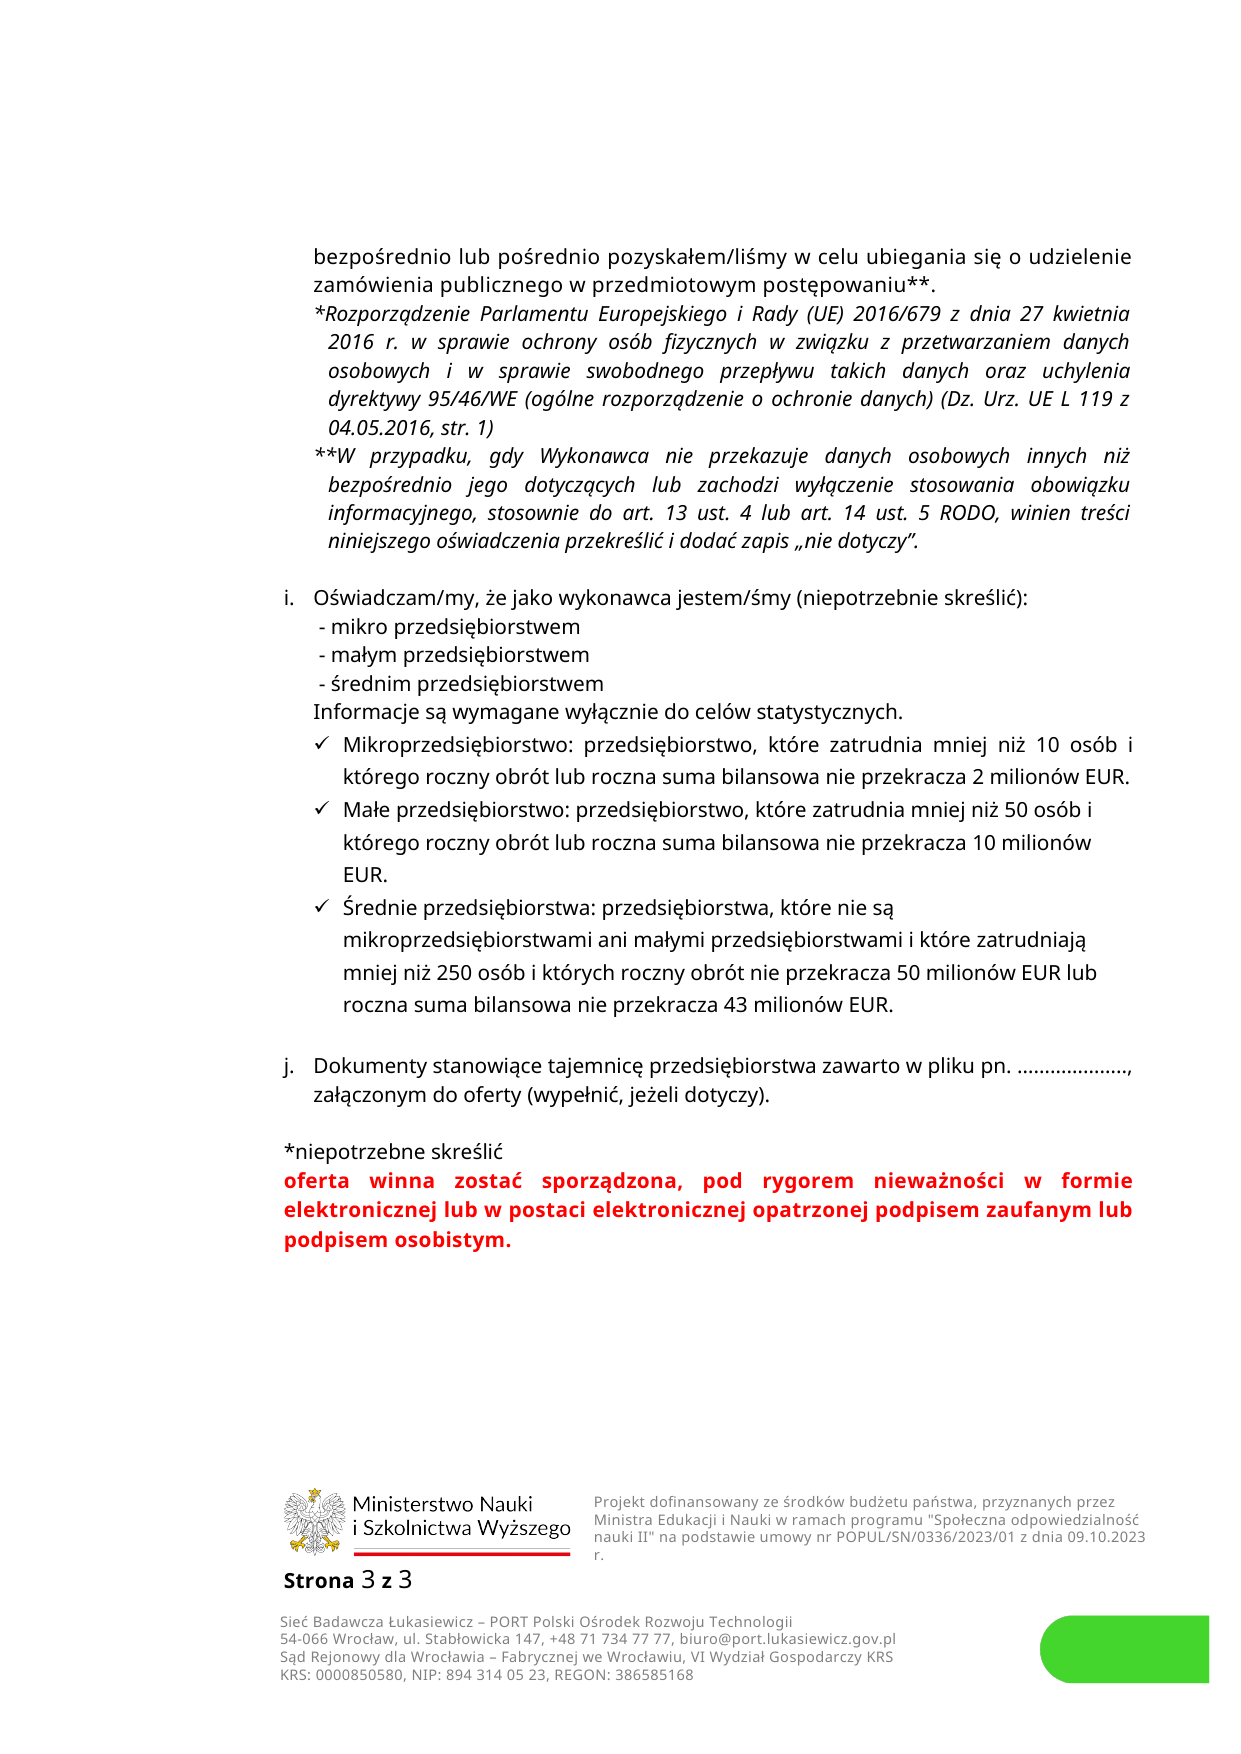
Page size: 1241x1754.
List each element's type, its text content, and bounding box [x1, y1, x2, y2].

text oferta winna zostać sporządzona, pod rygorem nieważności w formie elektronicznej lub w postaci elektronicznej opatrzonej podpisem zaufanym lub podpisem osobistym. [283, 1165, 1134, 1253]
list Oświadczam/my, że jako wykonawca jestem/śmy (niepotrzebnie skreślić): [283, 583, 1134, 612]
list Mikroprzedsiębiorstwo: przedsiębiorstwo, które zatrudnia mniej niż 10 osób i którego roczny obrót lub roczna suma bilansowa nie przekracza 2 milionów EUR. [313, 730, 1134, 791]
text *niepotrzebne skreślić [283, 1137, 1134, 1165]
list Dokumenty stanowiące tajemnicę przedsiębiorstwa zawarto w pliku pn. ……………….., załączonym do oferty (wypełnić, jeżeli dotyczy). [283, 1052, 1134, 1108]
text *Rozporządzenie Parlamentu Europejskiego i Rady (UE) 2016/679 z dnia 27 kwietnia 2016 r. w sprawie ochrony osób fizycznych w związku z przetwarzaniem danych osobowych i w sprawie swobodnego przepływu takich danych oraz uchylenia dyrektywy 95/46/WE (ogólne rozporządzenie o ochronie danych) (Dz. Urz. UE L 119 z 04.05.2016, str. 1) [313, 299, 1134, 441]
list Średnie przedsiębiorstwa: przedsiębiorstwa, które nie są mikroprzedsiębiorstwami ani małymi przedsiębiorstwami i które zatrudniają mniej niż 250 osób i których roczny obrót nie przekracza 50 milionów EUR lub roczna suma bilansowa nie przekracza 43 milionów EUR. [313, 893, 1134, 1019]
text **W przypadku, gdy Wykonawca nie przekazuje danych osobowych innych niż bezpośrednio jego dotyczących lub zachodzi wyłączenie stosowania obowiązku informacyjnego, stosownie do art. 13 ust. 4 lub art. 14 ust. 5 RODO, winien treści niniejszego oświadczenia przekreślić i dodać zapis „nie dotyczy”. [313, 441, 1134, 555]
text - małym przedsiębiorstwem [313, 640, 1134, 669]
picture [1036, 1611, 1239, 1752]
picture [268, 1472, 586, 1572]
text - średnim przedsiębiorstwem [313, 669, 1134, 697]
list Małe przedsiębiorstwo: przedsiębiorstwo, które zatrudnia mniej niż 50 osób i którego roczny obrót lub roczna suma bilansowa nie przekracza 10 milionów EUR. [313, 795, 1134, 889]
text - mikro przedsiębiorstwem [313, 612, 1134, 640]
text Informacje są wymagane wyłącznie do celów statystycznych. [313, 697, 1134, 726]
